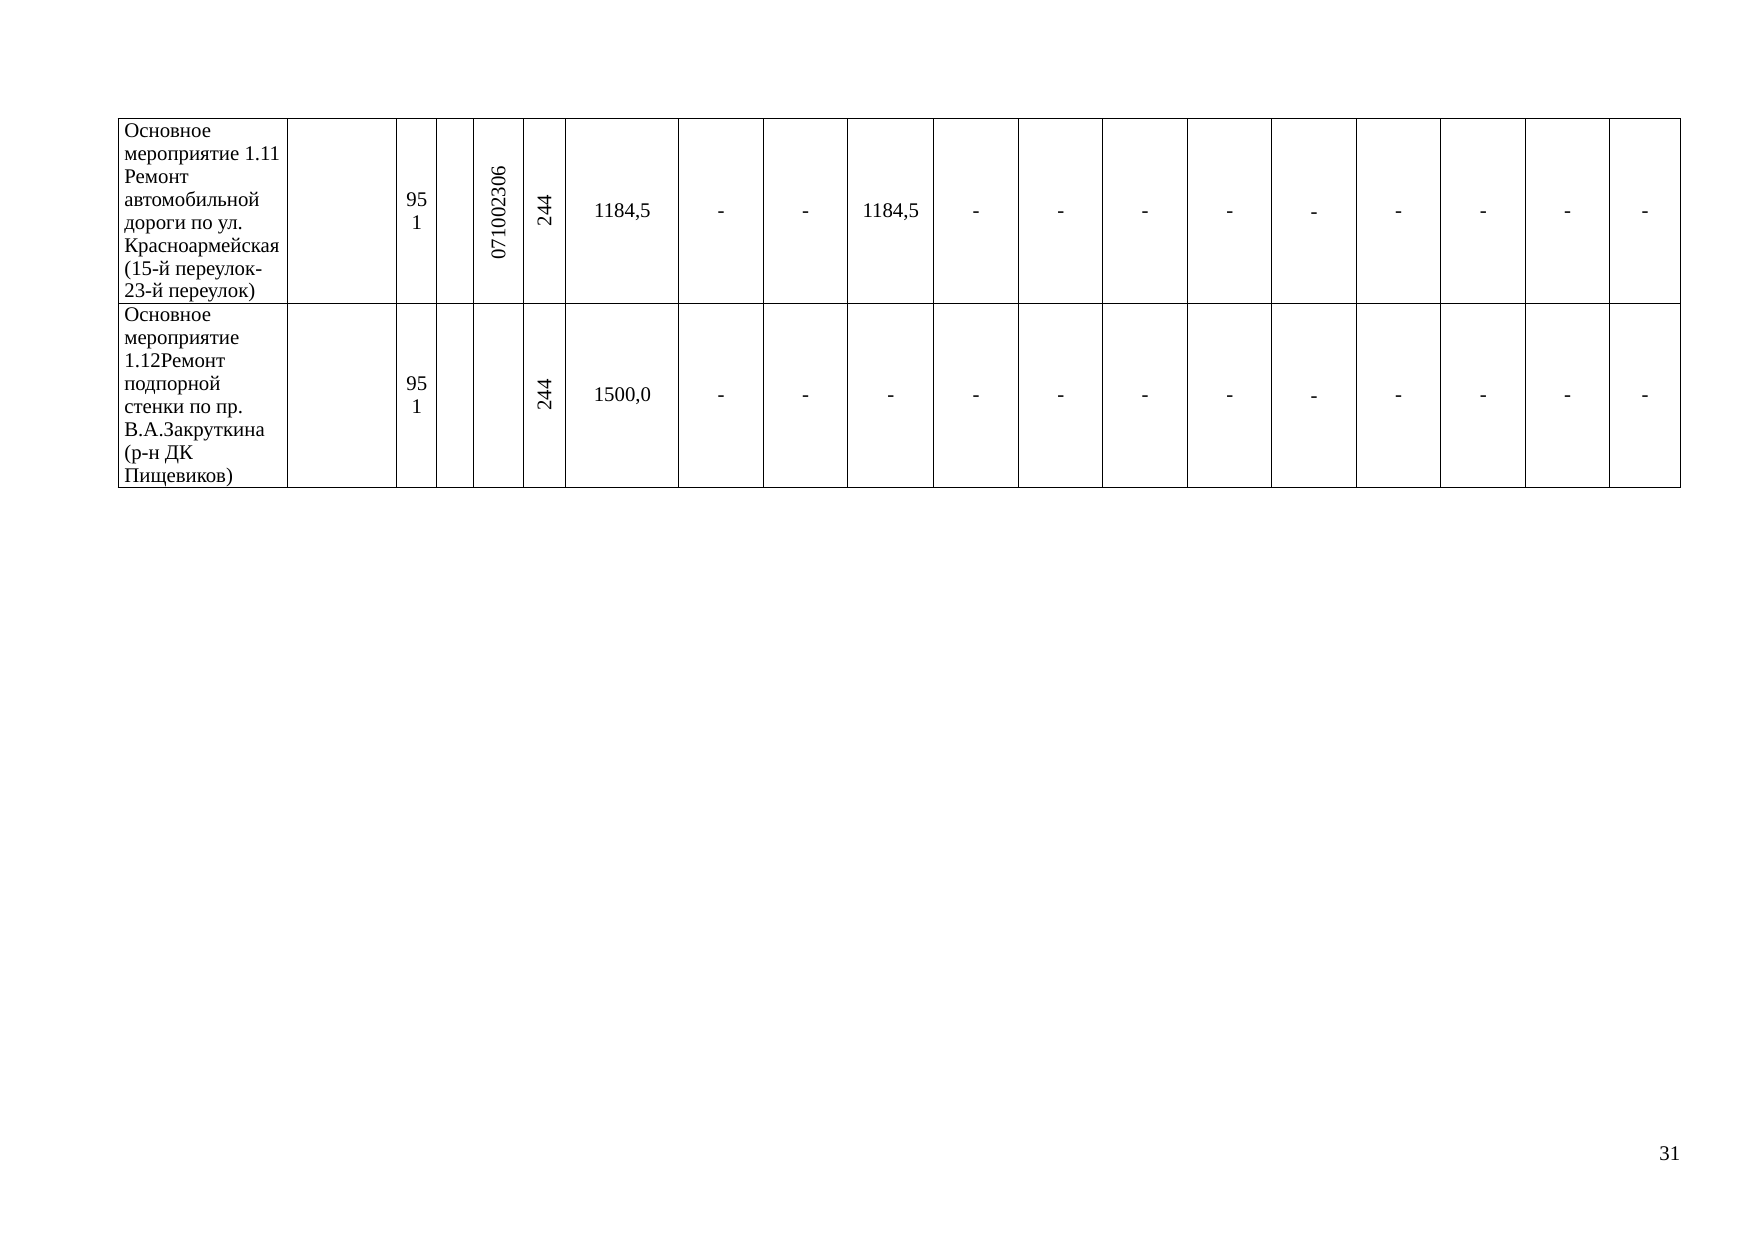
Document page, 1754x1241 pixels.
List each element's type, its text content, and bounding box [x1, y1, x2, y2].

table_cell - [934, 119, 1018, 302]
table_cell - [1610, 304, 1680, 487]
table_cell - [679, 304, 763, 487]
table_cell Основное мероприятие 1.12Ремонт подпорной стенки по пр. В.А.Закруткина (р-н ДК Пищевиков) [119, 304, 287, 487]
table_cell 95 1 [397, 304, 436, 487]
table_cell Основное мероприятие 1.11 Ремонт автомобильной дороги по ул. Красноармейская (15-й переулок-23-й переулок) [119, 119, 287, 302]
table_cell - [1272, 119, 1356, 302]
table_cell 1184,5 [566, 119, 678, 302]
table_cell - [1441, 119, 1525, 302]
table_cell - [934, 304, 1018, 487]
table_cell - [1019, 304, 1102, 487]
table_cell - [1357, 304, 1440, 487]
table_cell - [1441, 304, 1525, 487]
table_cell 95 1 [397, 119, 436, 302]
table_cell - [848, 304, 933, 487]
table_cell [288, 119, 396, 302]
table_cell - [1188, 304, 1271, 487]
table_cell 1184,5 [848, 119, 933, 302]
table_cell [437, 119, 473, 302]
table_cell [474, 304, 523, 487]
table_cell - [1103, 304, 1187, 487]
table_cell 244 [524, 304, 565, 487]
table_cell 071002306 [474, 119, 523, 302]
table_cell - [1610, 119, 1680, 302]
table_cell - [1019, 119, 1102, 302]
table_cell - [679, 119, 763, 302]
table_cell - [1526, 119, 1609, 302]
table_cell - [764, 119, 847, 302]
table_cell 1500,0 [566, 304, 678, 487]
table_cell [437, 304, 473, 487]
table_cell - [1188, 119, 1271, 302]
table_cell [288, 304, 396, 487]
table_cell - [1272, 304, 1356, 487]
table_cell - [1526, 304, 1609, 487]
table_cell - [1357, 119, 1440, 302]
table_cell - [764, 304, 847, 487]
table_cell 244 [524, 119, 565, 302]
table_cell - [1103, 119, 1187, 302]
